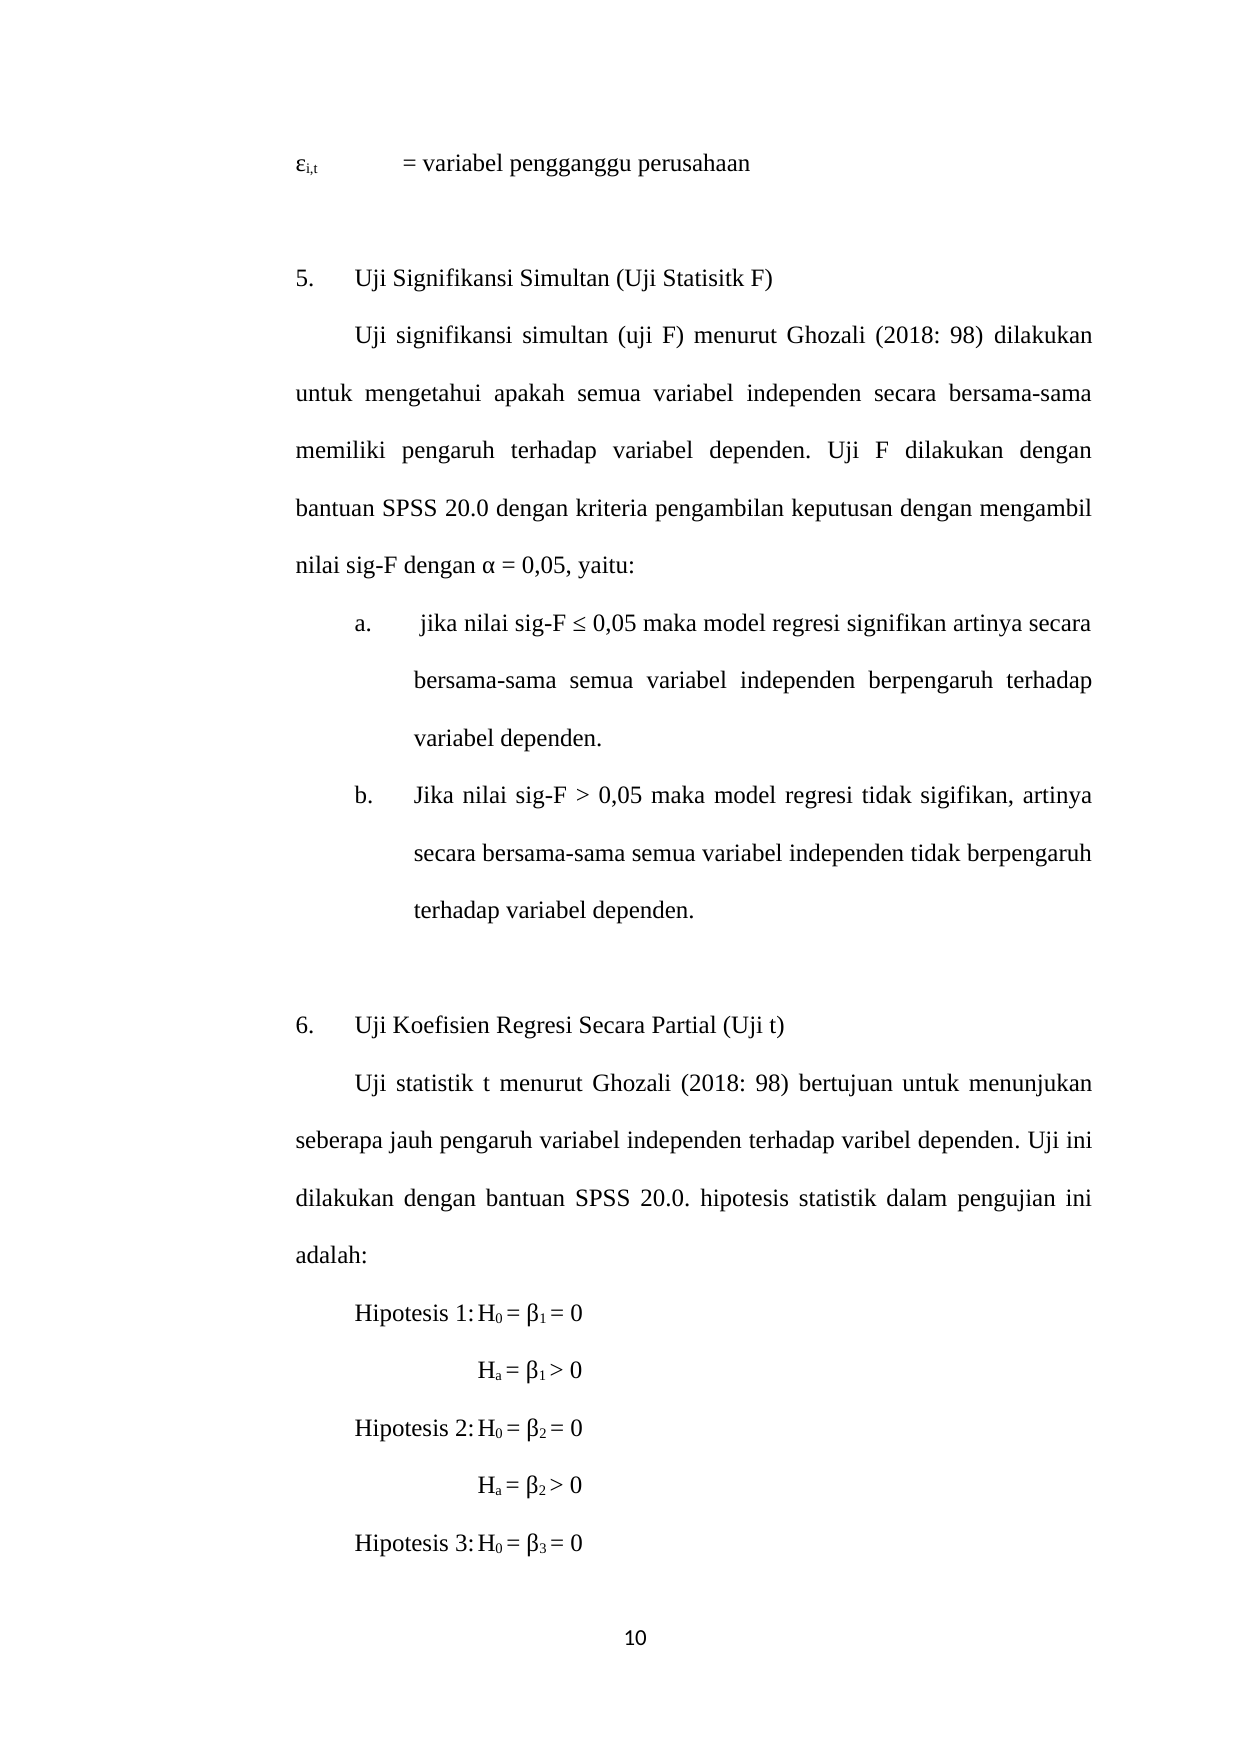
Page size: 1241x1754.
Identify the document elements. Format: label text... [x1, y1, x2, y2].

list Uji statistik t menurut Ghozali (2018: 98) bertujuan untuk menunjukan seberapa jauh pengaruh variabel independen terhadap varibel dependen. Uji ini dilakukan dengan bantuan SPSS 20.0. hipotesis statistik dalam pengujian ini adalah: [295, 1068, 1092, 1269]
list Jika nilai sig-F > 0,05 maka model regresi tidak sigifikan, artinya secara bersama-sama semua variabel independen tidak berpengaruh terhadap variabel dependen. [354, 780, 1092, 924]
list jika nilai sig-F ≤ 0,05 maka model regresi signifikan artinya secara bersama-sama semua variabel independen berpengaruh terhadap variabel dependen. [354, 608, 1092, 751]
list εi,t = variabel pengganggu perusahaan [295, 148, 1092, 176]
list Uji Koefisien Regresi Secara Partial (Uji t) [295, 1010, 1092, 1039]
list Ha = β1 > 0 [418, 1355, 1092, 1384]
list Hipotesis 3: H0 = β3 = 0 [295, 1528, 1092, 1556]
list Hipotesis 2: H0 = β2 = 0 [295, 1413, 1092, 1441]
list Hipotesis 1: H0 = β1 = 0 [295, 1298, 1092, 1326]
list Ha = β2 > 0 [477, 1470, 1092, 1499]
list Uji signifikansi simultan (uji F) menurut Ghozali (2018: 98) dilakukan untuk mengetahui apakah semua variabel independen secara bersama-sama memiliki pengaruh terhadap variabel dependen. Uji F dilakukan dengan bantuan SPSS 20.0 dengan kriteria pengambilan keputusan dengan mengambil nilai sig-F dengan α = 0,05, yaitu: [295, 320, 1092, 579]
list Uji Signifikansi Simultan (Uji Statisitk F) [295, 263, 1092, 291]
